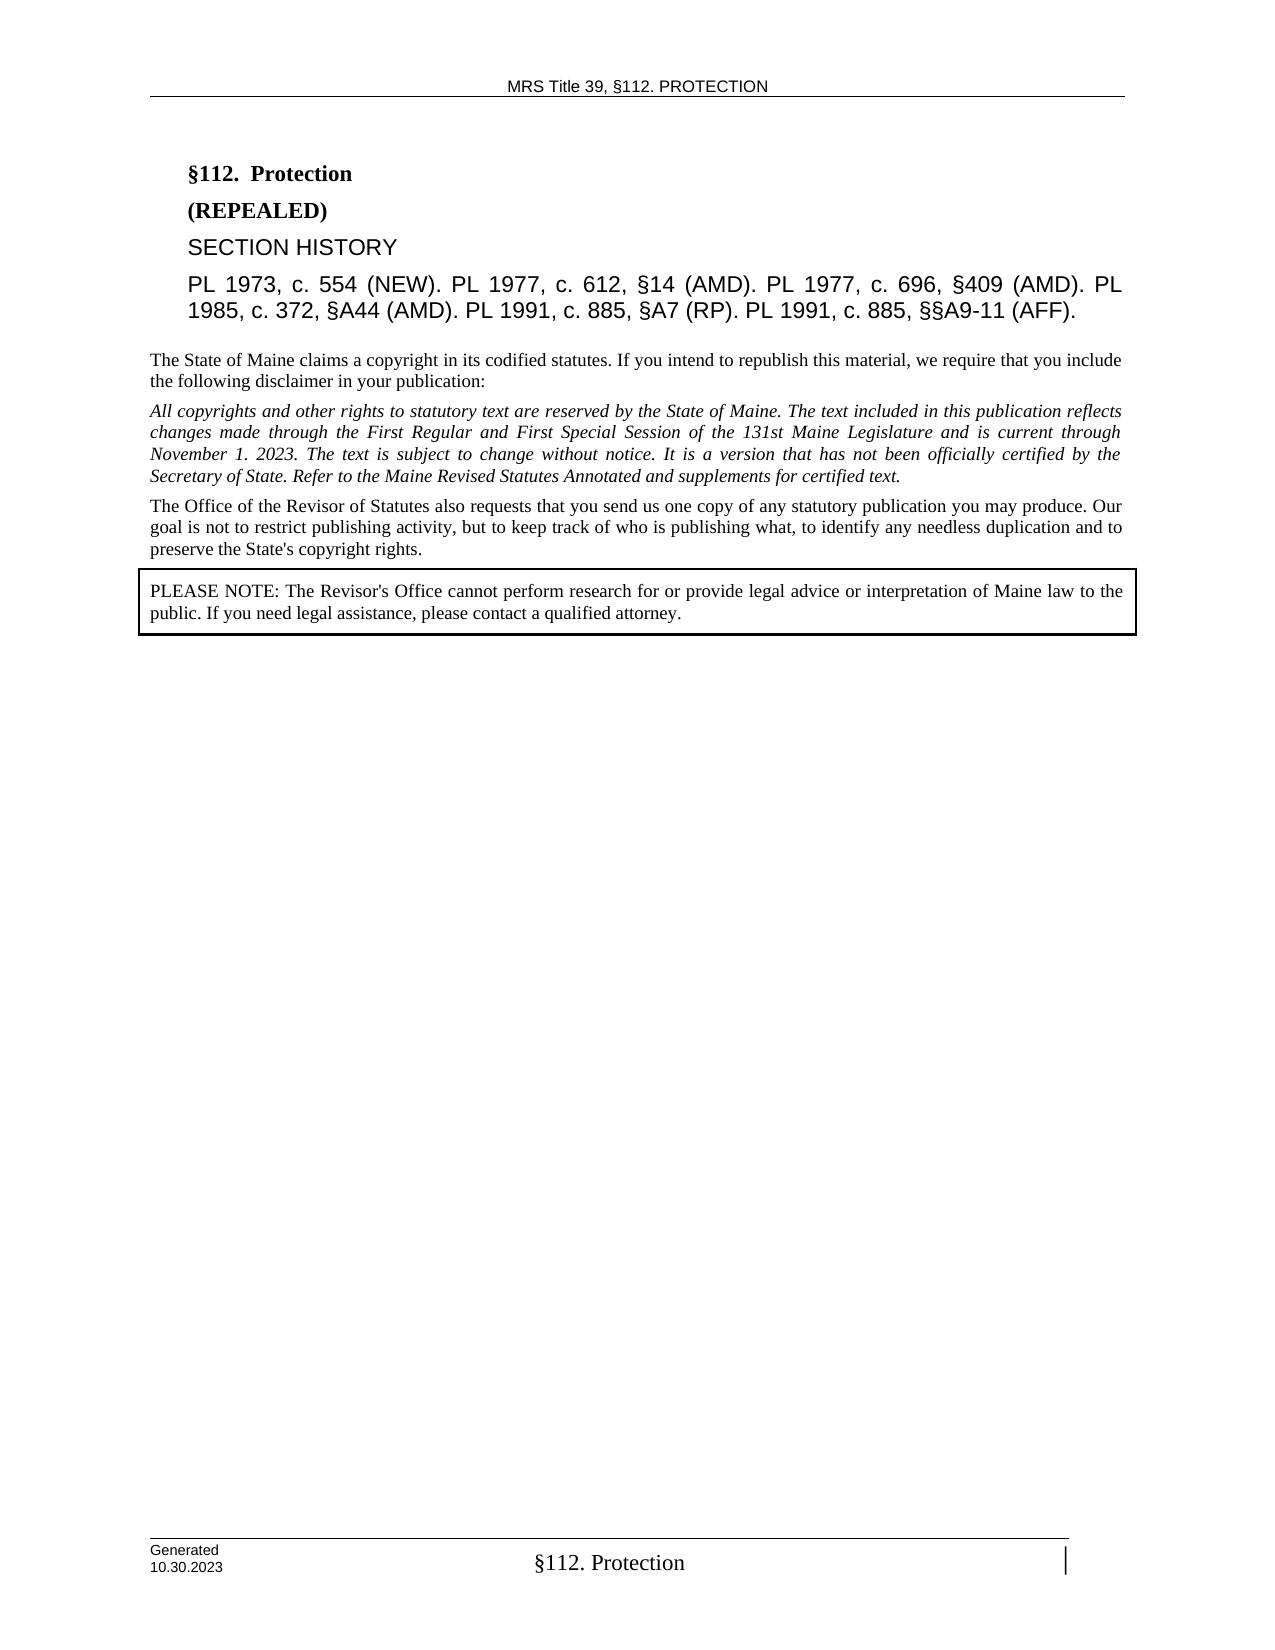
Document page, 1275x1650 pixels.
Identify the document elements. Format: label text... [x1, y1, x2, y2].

text §112. Protection [187, 160, 1125, 187]
text The State of Maine claims a copyright in its codified statutes. If you intend to republish this material, we require that you include the following disclaimer in your publication: [150, 348, 1125, 392]
text (REPEALED) [187, 197, 1125, 223]
text The Office of the Revisor of Statutes also requests that you send us one copy of any statutory publication you may produce. Our goal is not to restrict publishing activity, but to keep track of who is publishing what, to identify any needless duplication and to preserve the State's copyright rights. [150, 494, 1125, 559]
text All copyrights and other rights to statutory text are reserved by the State of Maine. The text included in this publication reflects changes made through the First Regular and First Special Session of the 131st Maine Legislature and is current through November 1. 2023 . The text is subject to change without notice. It is a version that has not been officially certified by the Secretary of State. Refer to the Maine Revised Statutes Annotated and supplements for certified text. [150, 400, 1125, 486]
text SECTION HISTORY [187, 234, 1125, 260]
text PL 1973, c. 554 (NEW). PL 1977, c. 612, §14 (AMD). PL 1977, c. 696, §409 (AMD). PL 1985, c. 372, §A44 (AMD). PL 1991, c. 885, §A7 (RP). PL 1991, c. 885, §§A9-11 (AFF). [187, 271, 1125, 323]
text PLEASE NOTE: The Revisor's Office cannot perform research for or provide legal advice or interpretation of Maine law to the public. If you need legal assistance, please contact a qualified attorney. [140, 570, 1135, 633]
